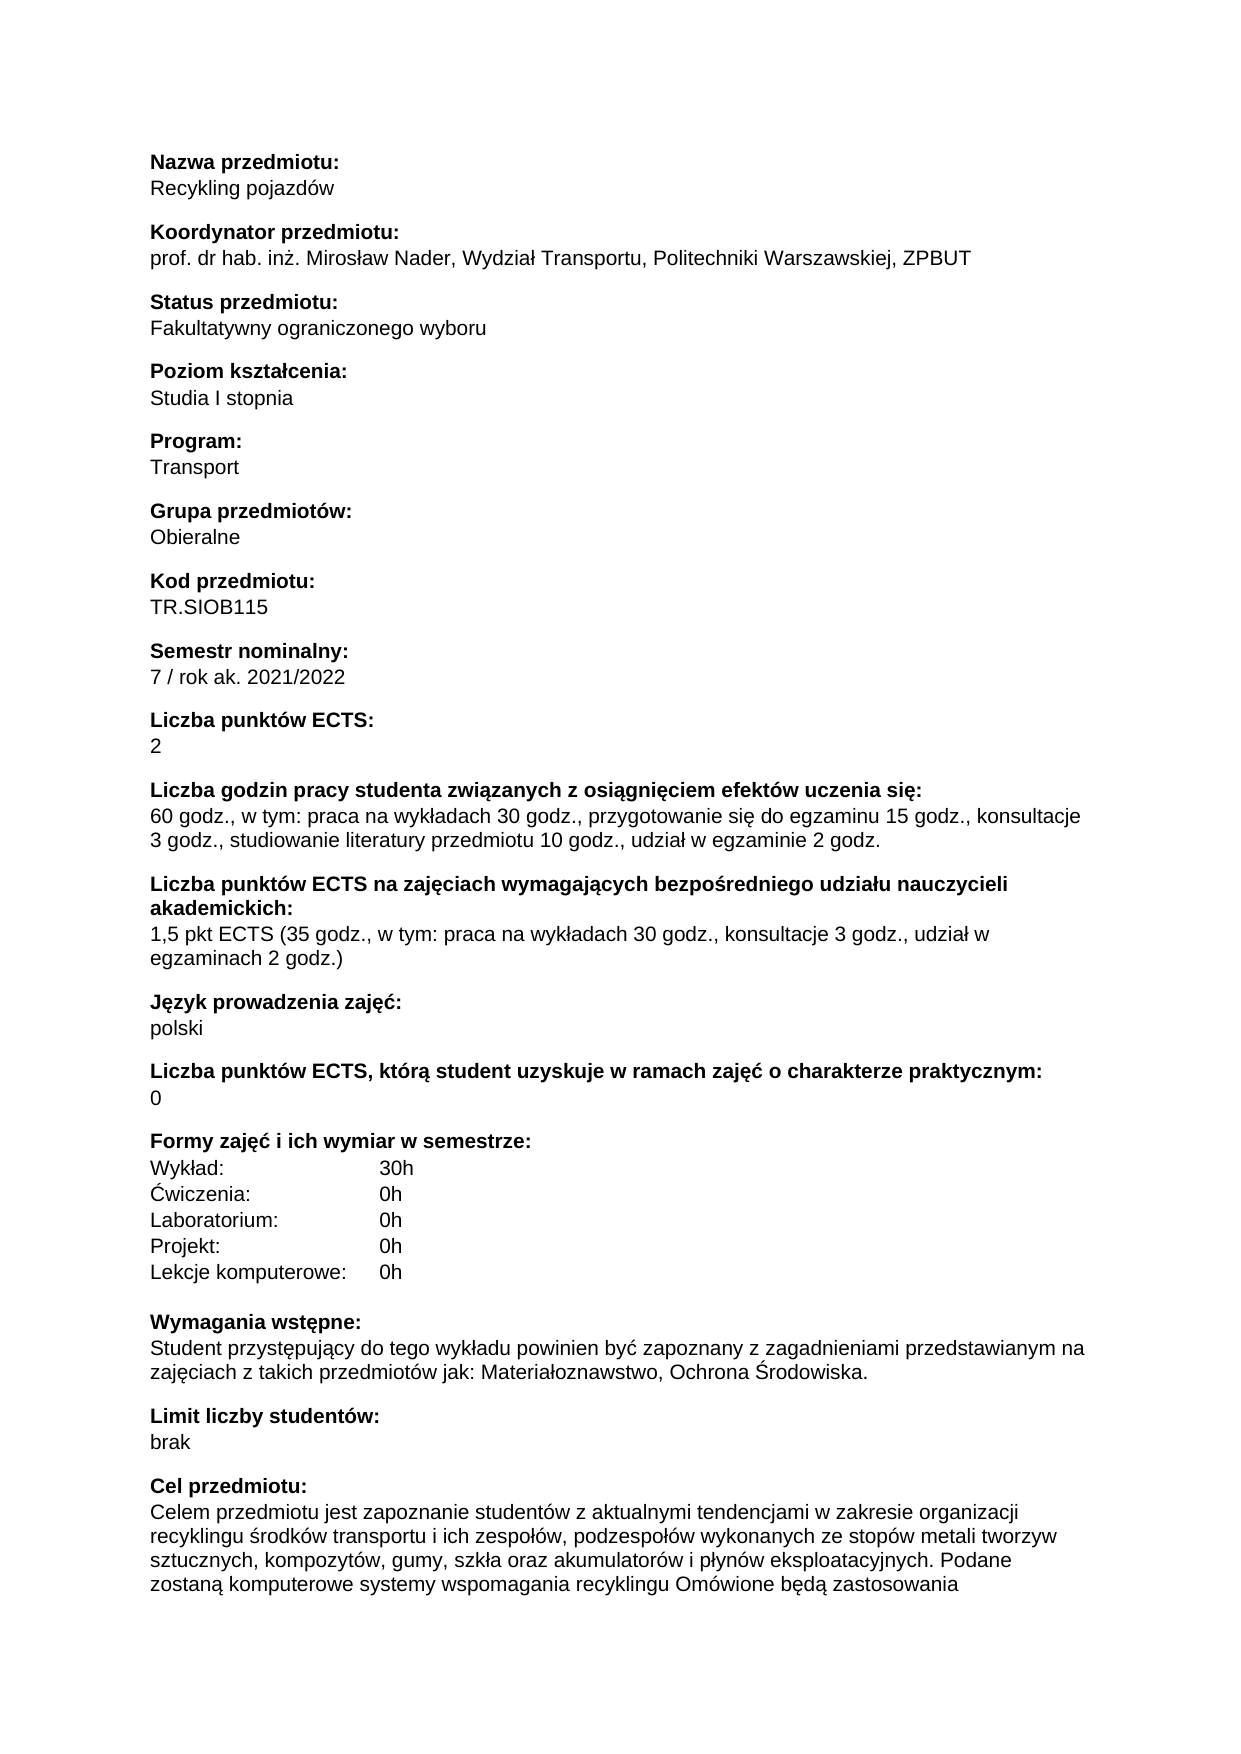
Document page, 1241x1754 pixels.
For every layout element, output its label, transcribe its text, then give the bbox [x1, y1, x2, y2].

text Program: [150, 429, 1090, 453]
text Liczba punktów ECTS: [150, 708, 1090, 732]
text Studia I stopnia [150, 385, 1090, 409]
table_header Wykład: [140, 1156, 367, 1180]
table_header 30h [369, 1156, 597, 1180]
text Liczba punktów ECTS, którą student uzyskuje w ramach zajęć o charakterze praktycznym: [150, 1059, 1090, 1083]
text Obieralne [150, 525, 1090, 549]
table_cell Laboratorium: [140, 1208, 367, 1232]
text 1,5 pkt ECTS (35 godz., w tym: praca na wykładach 30 godz., konsultacje 3 godz., udział w egzaminach 2 godz.) [150, 922, 1090, 970]
table_cell Lekcje komputerowe: [140, 1260, 367, 1284]
table_cell 0h [369, 1258, 597, 1284]
text polski [150, 1016, 1090, 1039]
text Liczba godzin pracy studenta związanych z osiągnięciem efektów uczenia się: [150, 778, 1090, 802]
text Język prowadzenia zajęć: [150, 989, 1090, 1013]
text prof. dr hab. inż. Mirosław Nader, Wydział Transportu, Politechniki Warszawskiej, ZPBUT [150, 246, 1090, 270]
text 0 [150, 1085, 1090, 1109]
text TR.SIOB115 [150, 595, 1090, 619]
text Student przystępujący do tego wykładu powinien być zapoznany z zagadnieniami przedstawianym na zajęciach z takich przedmiotów jak: Materiałoznawstwo, Ochrona Środowiska. [150, 1336, 1090, 1384]
text Fakultatywny ograniczonego wyboru [150, 316, 1090, 339]
text Poziom kształcenia: [150, 359, 1090, 383]
text Cel przedmiotu: [150, 1473, 1090, 1497]
text Koordynator przedmiotu: [150, 220, 1090, 244]
text Transport [150, 455, 1090, 479]
text 60 godz., w tym: praca na wykładach 30 godz., przygotowanie się do egzaminu 15 godz., konsultacje 3 godz., studiowanie literatury przedmiotu 10 godz., udział w egzaminie 2 godz. [150, 804, 1090, 852]
text Semestr nominalny: [150, 638, 1090, 662]
text 7 / rok ak. 2021/2022 [150, 664, 1090, 688]
text Grupa przedmiotów: [150, 499, 1090, 523]
text Formy zajęć i ich wymiar w semestrze: [150, 1129, 1090, 1153]
table_cell 0h [369, 1180, 597, 1206]
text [150, 1499, 1090, 1595]
text Recykling pojazdów [150, 176, 1090, 200]
text Limit liczby studentów: [150, 1404, 1090, 1428]
text Wymagania wstępne: [150, 1310, 1090, 1334]
text Kod przedmiotu: [150, 569, 1090, 593]
text 2 [150, 734, 1090, 758]
table_cell 0h [369, 1206, 597, 1232]
table_cell Ćwiczenia: [140, 1182, 367, 1206]
table_cell 0h [369, 1232, 597, 1258]
text Nazwa przedmiotu: [150, 150, 1090, 174]
text brak [150, 1430, 1090, 1454]
table_cell Projekt: [140, 1234, 367, 1258]
text Liczba punktów ECTS na zajęciach wymagających bezpośredniego udziału nauczycieli akademickich: [150, 872, 1090, 920]
text Status przedmiotu: [150, 289, 1090, 313]
